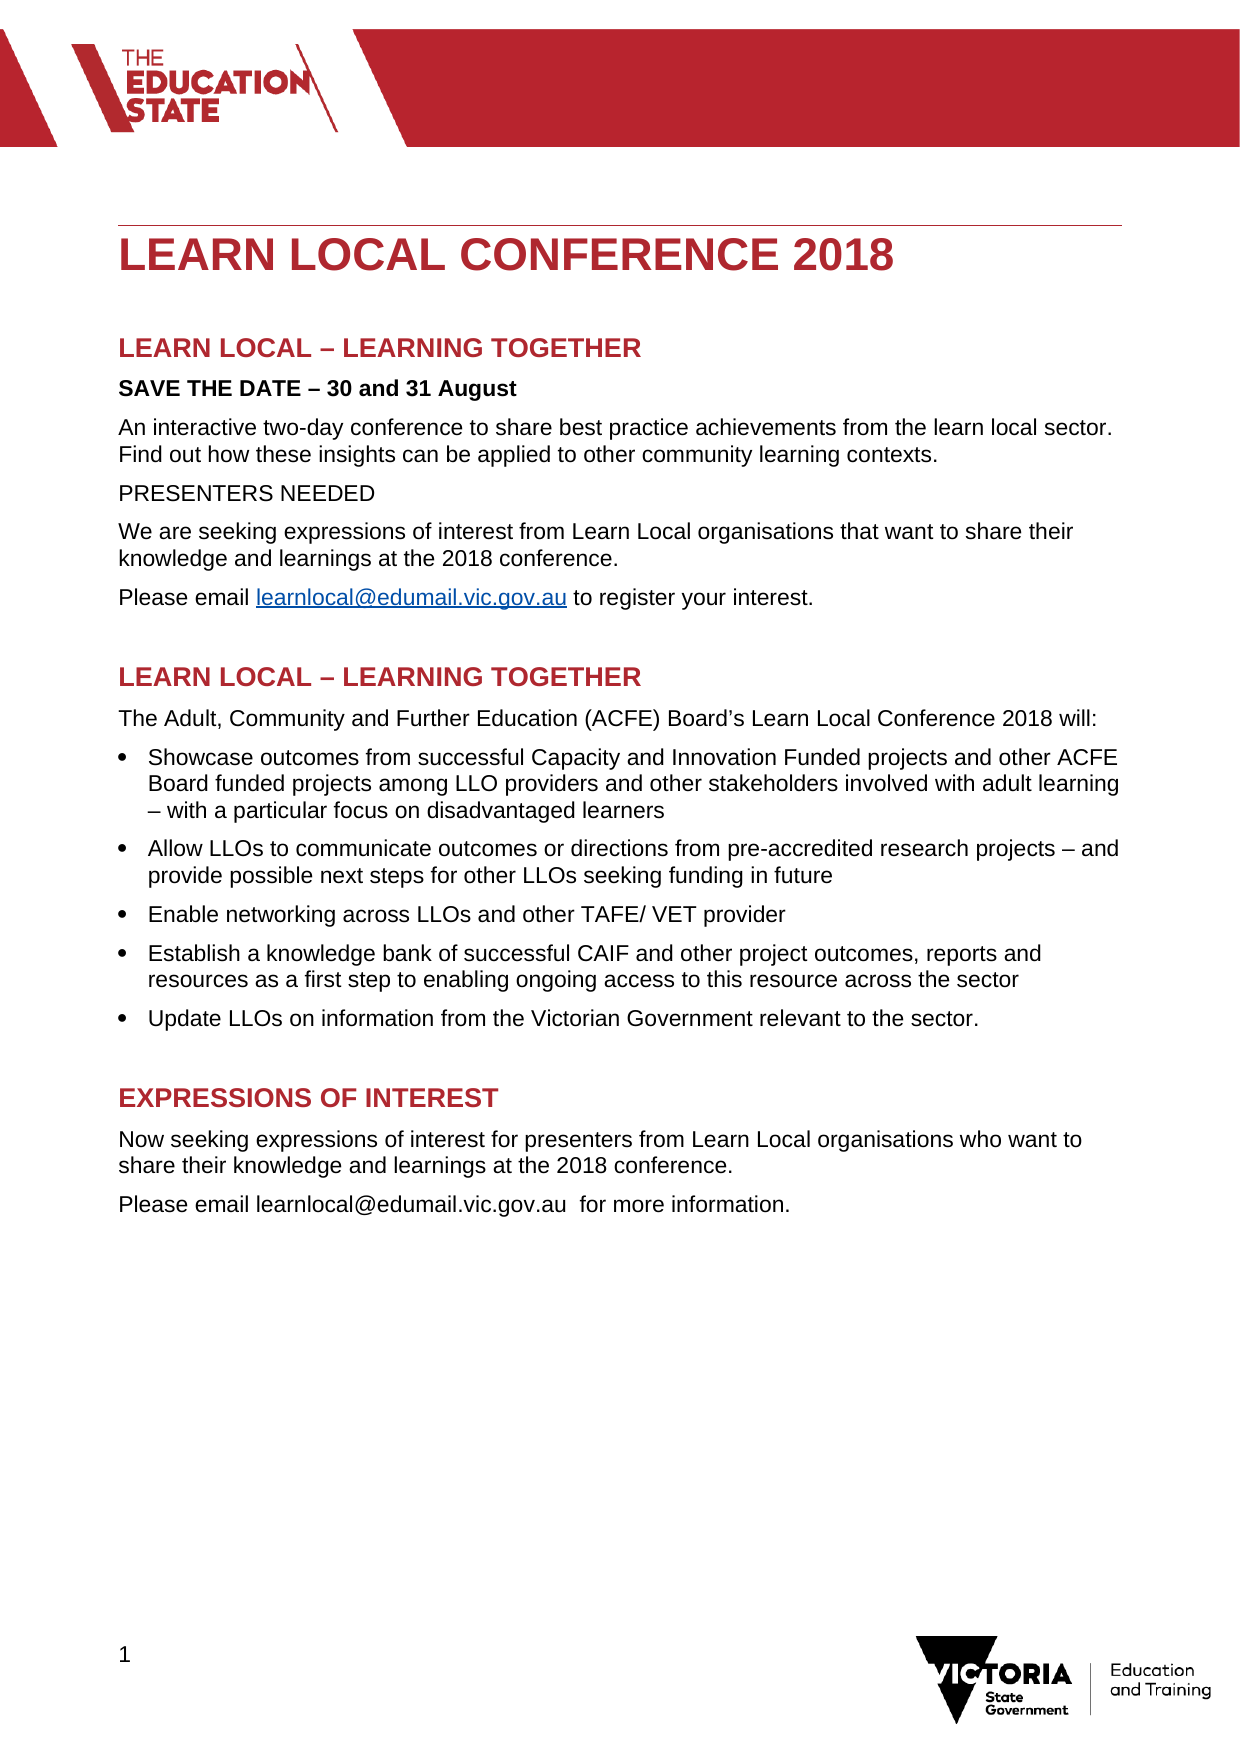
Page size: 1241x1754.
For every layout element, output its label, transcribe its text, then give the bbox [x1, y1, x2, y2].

list The Adult, Community and Further Education (ACFE) Board’s Learn Local Conference 2018 will: [118, 705, 1122, 731]
text PRESENTERS NEEDED [118, 479, 1122, 506]
text Showcase outcomes from successful Capacity and Innovation Funded projects and other ACFE Board funded projects among LLO providers and other stakeholders involved with adult learning – with a particular focus on disadvantaged learners [118, 744, 1122, 823]
text SAVE THE DATE – 30 and 31 August [118, 375, 1122, 402]
text Now seeking expressions of interest for presenters from Learn Local organisations who want to share their knowledge and learnings at the 2018 conference. [118, 1126, 1122, 1179]
text Please email learnlocal@edumail.vic.gov.au to register your interest. [118, 583, 1122, 610]
text Please email learnlocal@edumail.vic.gov.au for more information. [118, 1191, 1122, 1218]
text An interactive two-day conference to share best practice achievements from the learn local sector. Find out how these insights can be applied to other community learning contexts. [118, 414, 1122, 467]
text LEARN LOCAL – LEARNING TOGETHER [118, 332, 1122, 363]
text Establish a knowledge bank of successful CAIF and other project outcomes, reports and resources as a first step to enabling ongoing access to this resource across the sector [118, 939, 1122, 992]
picture [0, 0, 1240, 1754]
text Update LLOs on information from the Victorian Government relevant to the sector. [118, 1005, 1122, 1031]
text Learn Local Conference 2018 [118, 226, 1122, 280]
text EXPRESSIONS OF INTEREST [118, 1082, 1122, 1114]
text Enable networking across LLOs and other TAFE/ VET provider [118, 901, 1122, 927]
text We are seeking expressions of interest from Learn Local organisations that want to share their knowledge and learnings at the 2018 conference. [118, 518, 1122, 571]
text LEARN LOCAL – LEARNING TOGETHER [118, 661, 1122, 692]
text Allow LLOs to communicate outcomes or directions from pre-accredited research projects – and provide possible next steps for other LLOs seeking funding in future [118, 835, 1122, 888]
